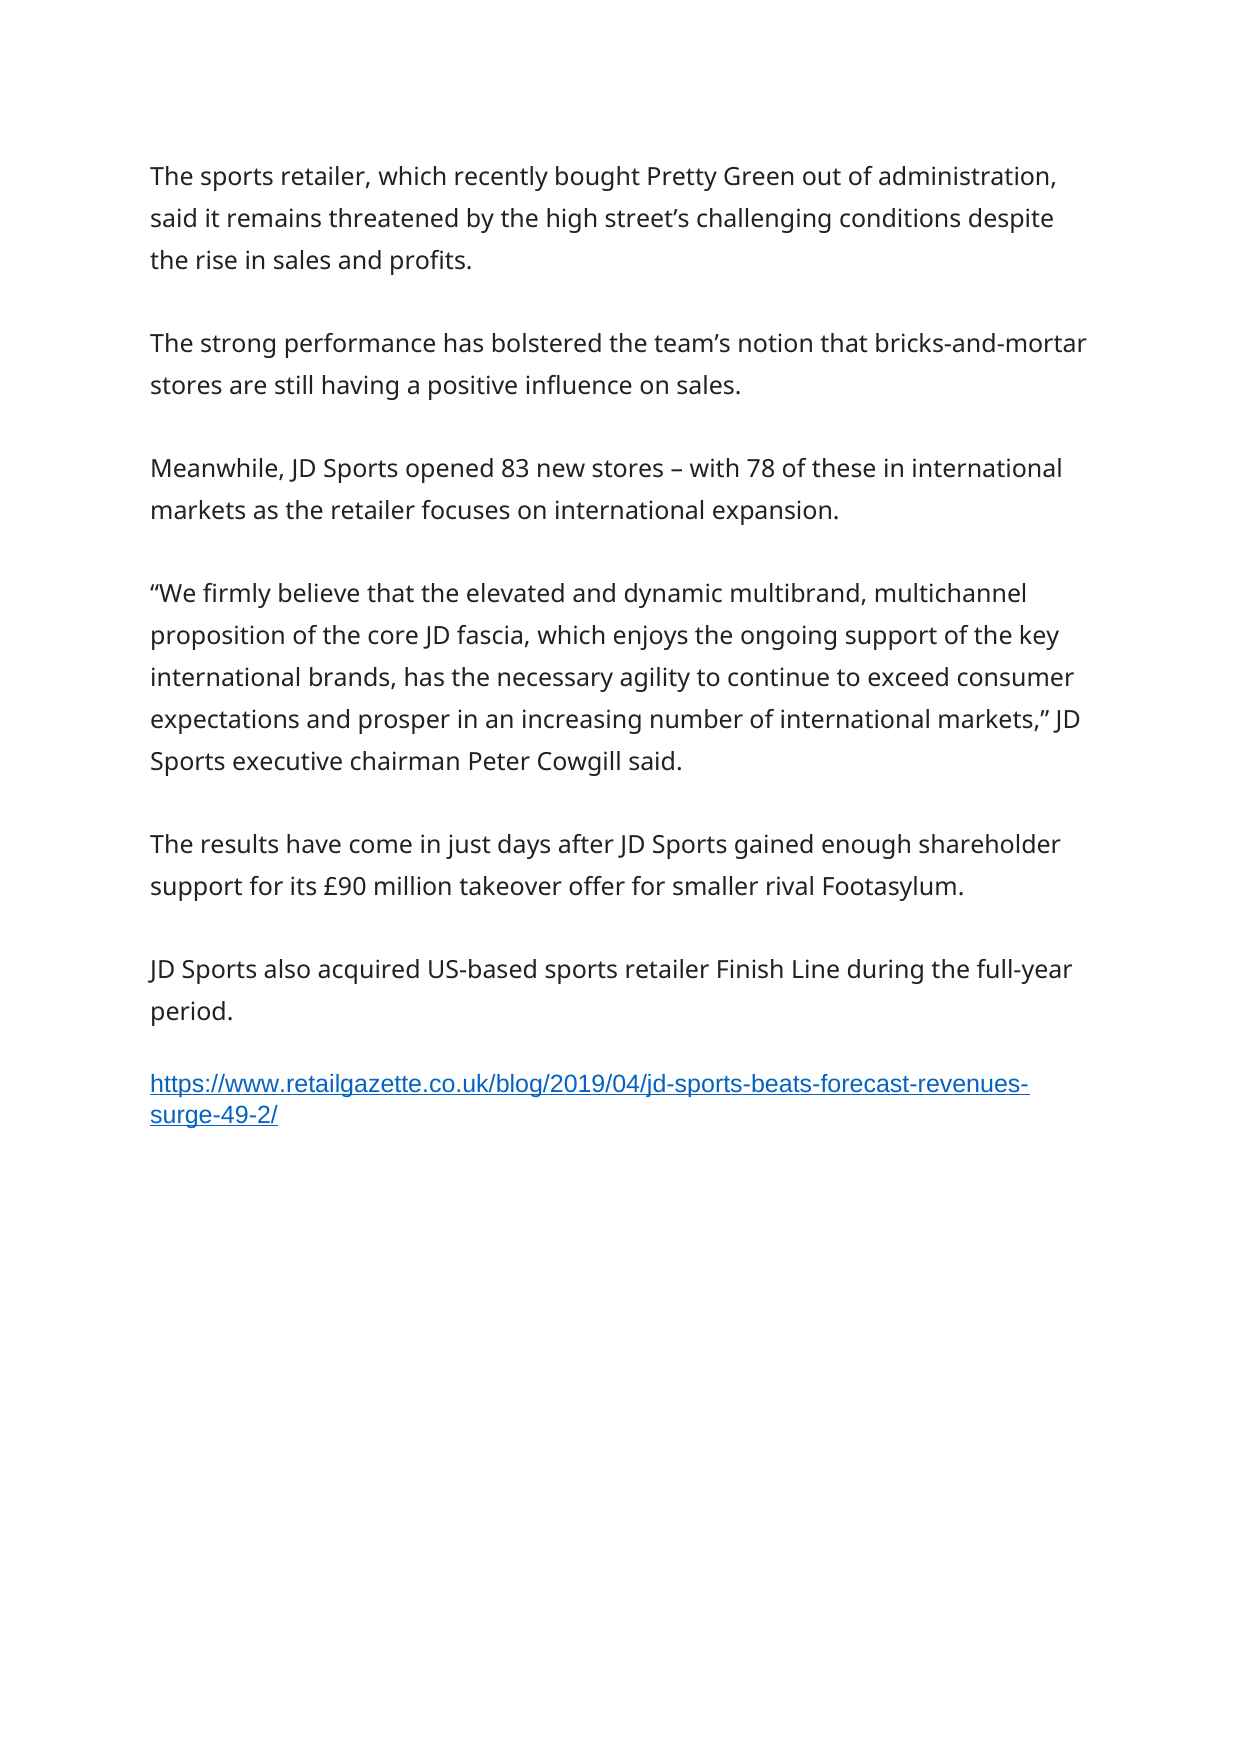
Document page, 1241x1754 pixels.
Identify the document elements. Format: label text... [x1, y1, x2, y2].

text The results have come in just days after JD Sports gained enough shareholder support for its £90 million takeover offer for smaller rival Footasylum. [150, 819, 1090, 903]
text “We firmly believe that the elevated and dynamic multibrand, multichannel proposition of the core JD fascia, which enjoys the ongoing support of the key international brands, has the necessary agility to continue to exceed consumer expectations and prosper in an increasing number of international markets,” JD Sports executive chairman Peter Cowgill said. [150, 567, 1090, 778]
text https://www.retailgazette.co.uk/blog/2019/04/jd-sports-beats-forecast-revenues-surge-49-2/ [150, 1069, 1090, 1128]
text The strong performance has bolstered the team’s notion that bricks-and-mortar stores are still having a positive influence on sales. [150, 317, 1090, 402]
text JD Sports also acquired US-based sports retailer Finish Line during the full-year period. [150, 944, 1090, 1028]
text Meanwhile, JD Sports opened 83 new stores – with 78 of these in international markets as the retailer focuses on international expansion. [150, 442, 1090, 527]
text The sports retailer, which recently bought Pretty Green out of administration, said it remains threatened by the high street’s challenging conditions despite the rise in sales and profits. [150, 150, 1090, 277]
